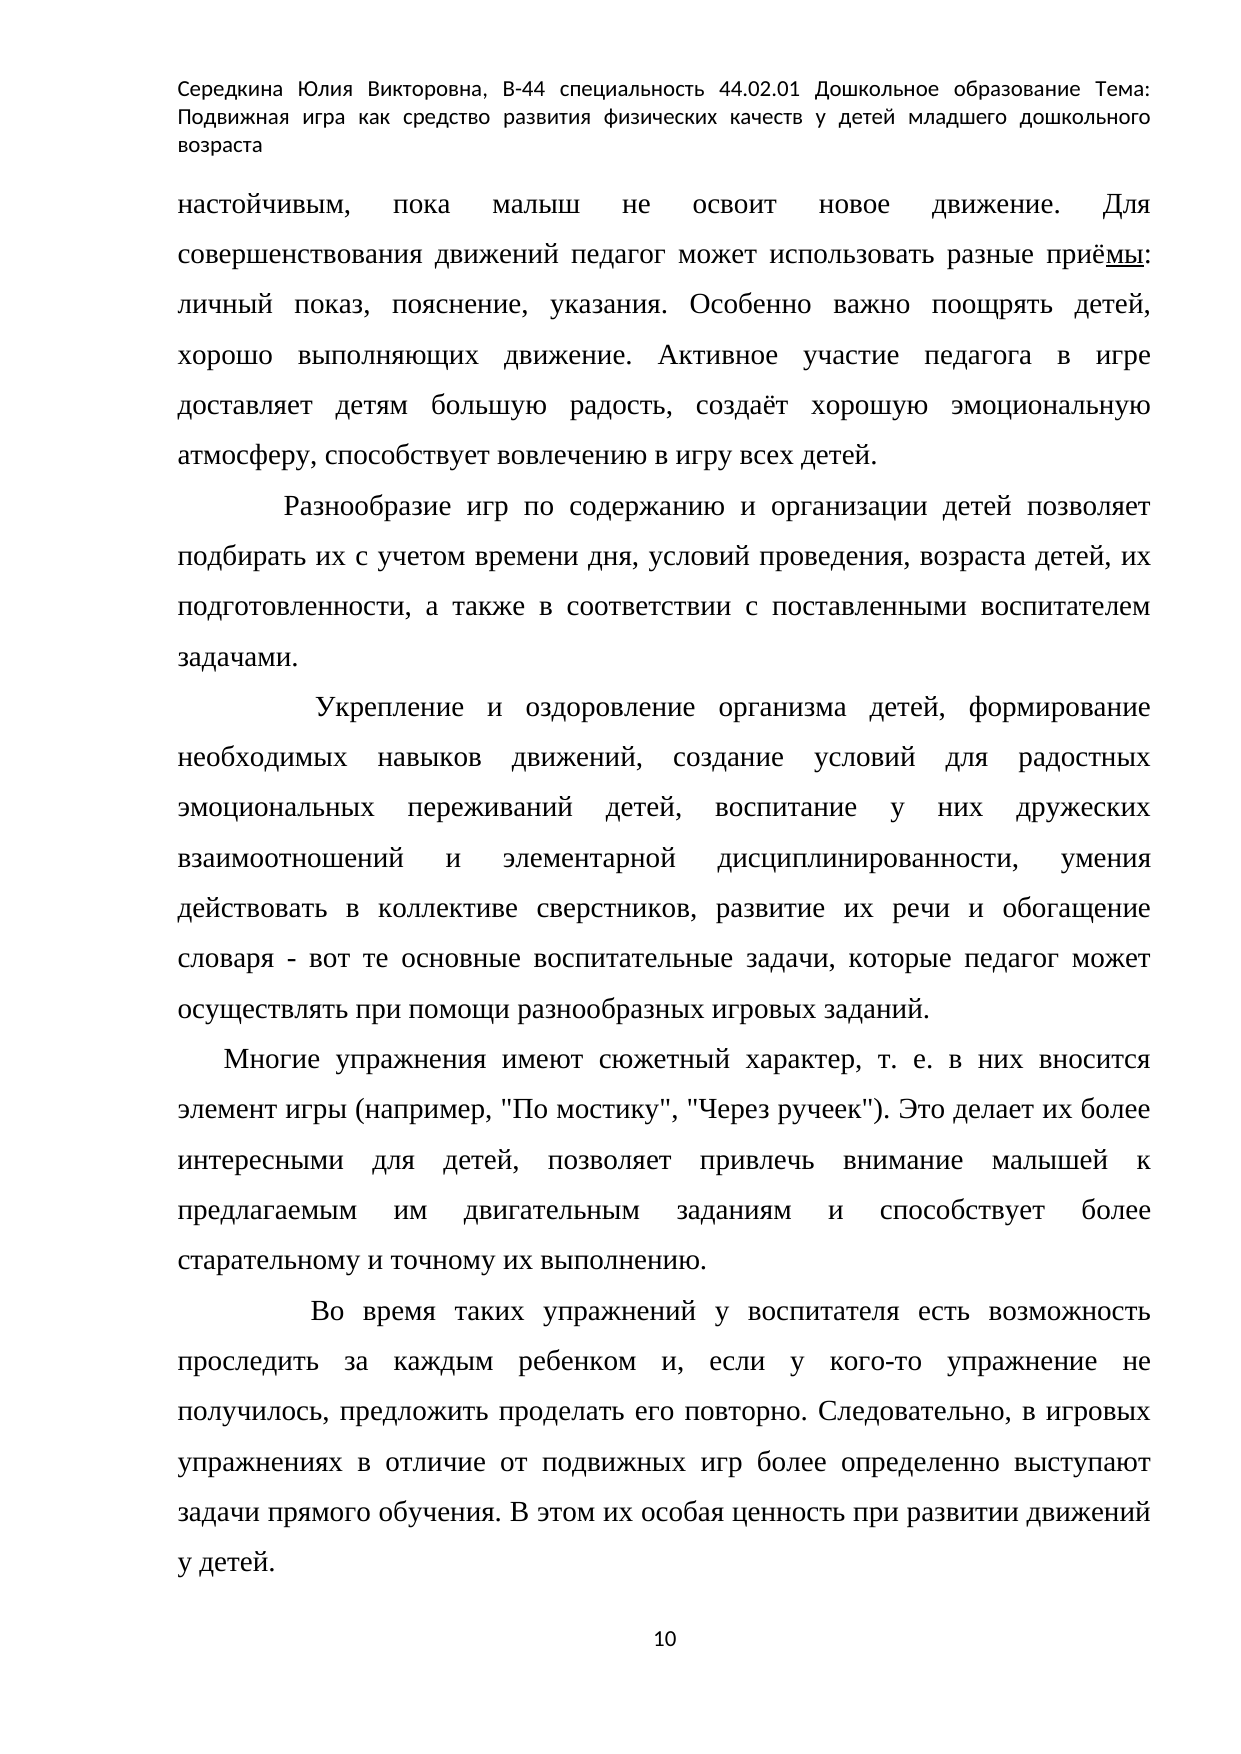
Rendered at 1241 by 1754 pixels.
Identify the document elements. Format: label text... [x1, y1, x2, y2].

text Многие упражнения имеют сюжетный характер, т. е. в них вносится элемент игры (например, "По мостику", "Через ручеек"). Это делает их более интересными для детей, позволяет привлечь внимание малышей к предлагаемым им двигательным заданиям и способствует более старательному и точному их выполнению. [177, 1041, 1152, 1276]
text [177, 186, 1152, 471]
text Укрепление и оздоровление организма детей, формирование необходимых навыков движений, создание условий для радостных эмоциональных переживаний детей, воспитание у них дружеских взаимоотношений и элементарной дисциплинированности, умения действовать в коллективе сверстников, развитие их речи и обогащение словаря - вот те основные воспитательные задачи, которые педагог может осуществлять при помощи разнообразных игровых заданий. [177, 689, 1152, 1024]
text Разнообразие игр по содержанию и организации детей позволяет подбирать их с учетом времени дня, условий проведения, возраста детей, их подготовленности, а также в соответствии с поставленными воспитателем задачами. [177, 488, 1152, 672]
text Во время таких упражнений у воспитателя есть возможность проследить за каждым ребенком и, если у кого-то упражнение не получилось, предложить проделать его повторно. Следовательно, в игровых упражнениях в отличие от подвижных игр более определенно выступают задачи прямого обучения. В этом их особая ценность при развитии движений у детей. [177, 1293, 1152, 1578]
